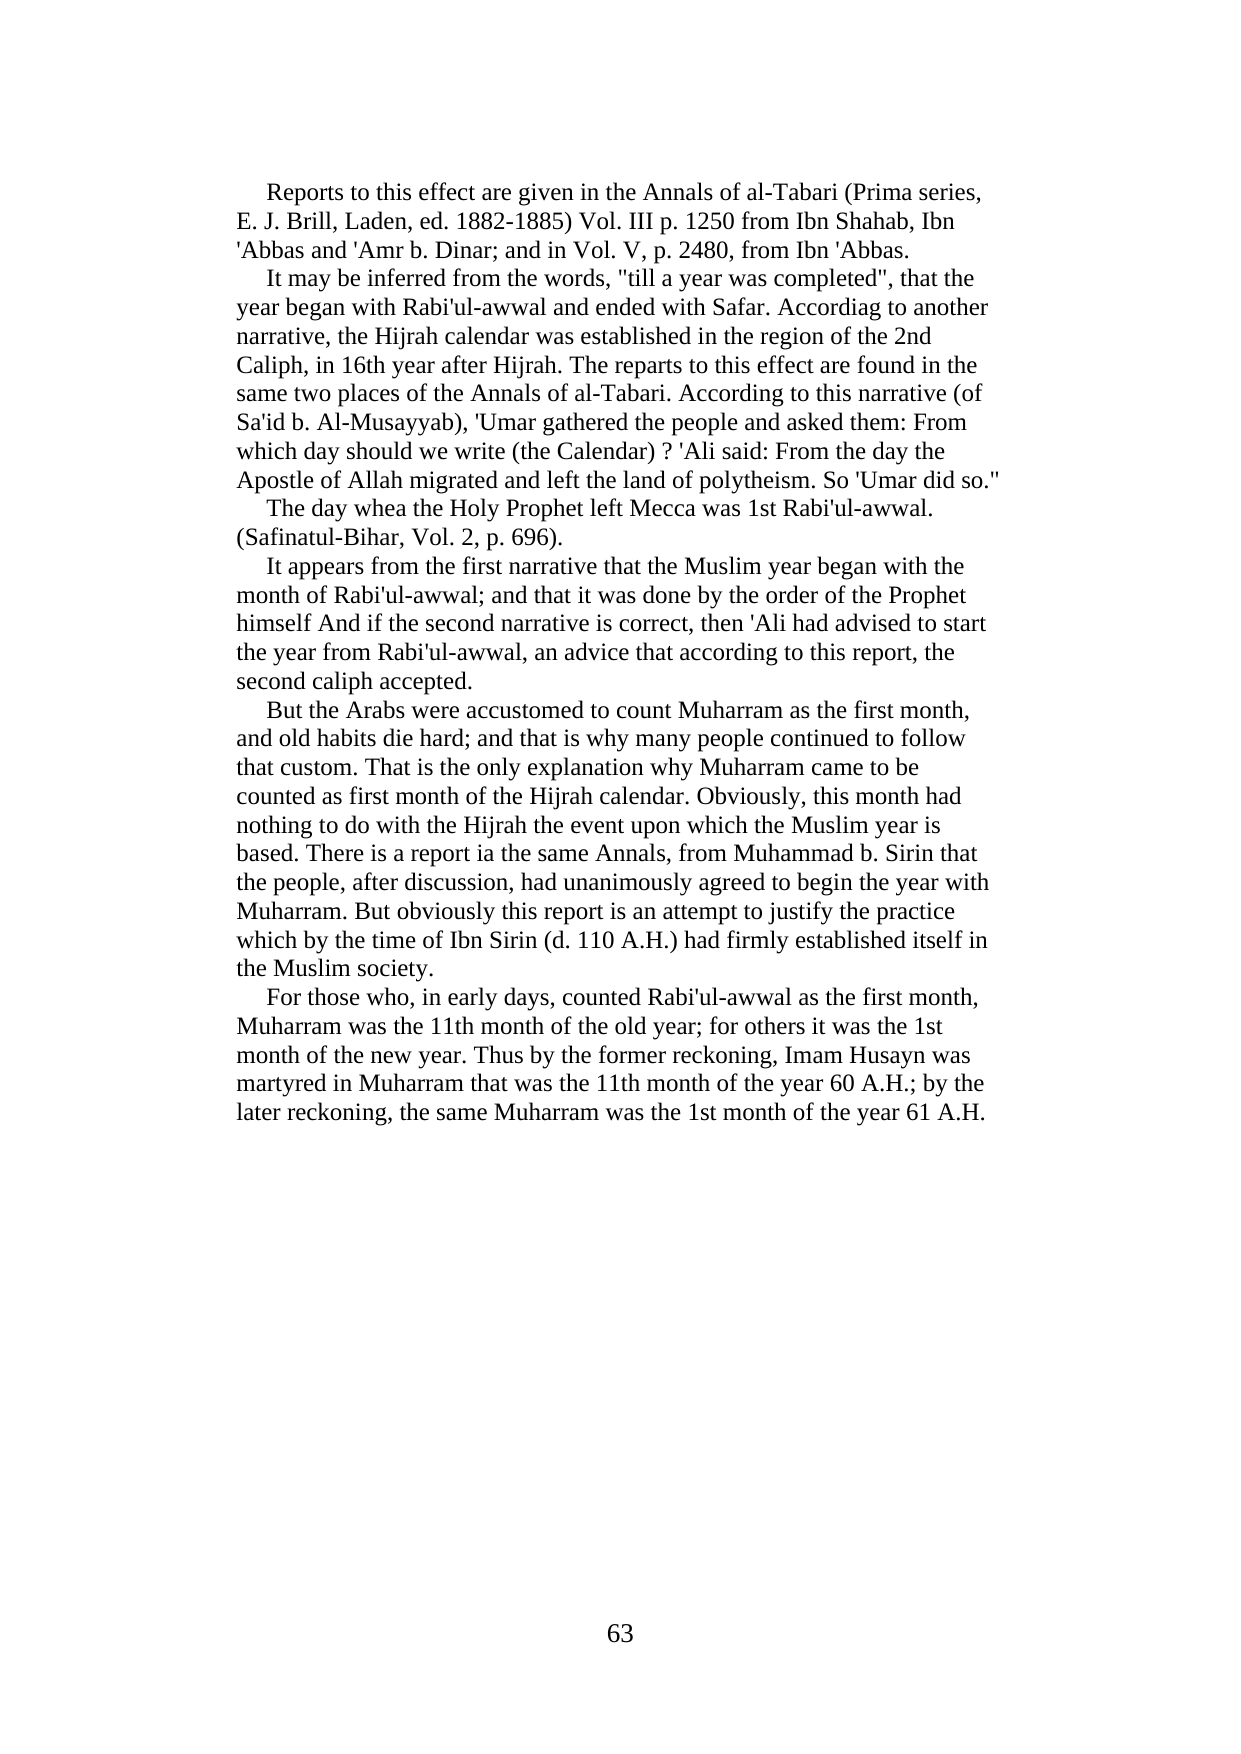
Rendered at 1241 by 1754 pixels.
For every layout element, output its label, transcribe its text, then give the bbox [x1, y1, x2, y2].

text But the Arabs were accustomed to count Muharram as the first month, and old habits die hard; and that is why many people continued to follow that custom. That is the only explanation why Muharram came to be counted as first month of the Hijrah calendar. Obviously, this month had nothing to do with the Hijrah the event upon which the Muslim year is based. There is a report ia the same Annals, from Muhammad b. Sirin that the people, after discussion, had unanimously agreed to begin the year with Muharram. But obviously this report is an attempt to justify the practice which by the time of Ibn Sirin (d. 110 A.H.) had firmly established itself in the Muslim society. [236, 695, 1004, 982]
text It appears from the first narrative that the Muslim year began with the month of Rabi'ul-awwal; and that it was done by the order of the Prophet himself And if the second narrative is correct, then 'Ali had advised to start the year from Rabi'ul-awwal, an advice that according to this report, the second caliph accepted. [236, 551, 1004, 695]
text Reports to this effect are given in the Annals of al-Tabari (Prima series, E. J. Brill, Laden, ed. 1882-1885) Vol. III p. 1250 from Ibn Shahab, Ibn 'Abbas and 'Amr b. Dinar; and in Vol. V, p. 2480, from Ibn 'Abbas. [236, 177, 1004, 263]
text It may be inferred from the words, "till a year was completed", that the year began with Rabi'ul-awwal and ended with Safar. Accordiag to another narrative, the Hijrah calendar was established in the region of the 2nd Caliph, in 16th year after Hijrah. The reparts to this effect are found in the same two places of the Annals of al-Tabari. According to this narrative (of Sa'id b. Al-Musayyab), 'Umar gathered the people and asked them: From which day should we write (the Calendar) ? 'Ali said: From the day the Apostle of Allah migrated and left the land of polytheism. So 'Umar did so." [236, 263, 1004, 493]
text For those who, in early days, counted Rabi'ul-awwal as the first month, Muharram was the 11th month of the old year; for others it was the 1st month of the new year. Thus by the former reckoning, Imam Husayn was martyred in Muharram that was the 11th month of the year 60 A.H.; by the later reckoning, the same Muharram was the 1st month of the year 61 A.H. [236, 982, 1004, 1126]
text The day whea the Holy Prophet left Mecca was 1st Rabi'ul-awwal. (Safinatul-Bihar, Vol. 2, p. 696). [236, 493, 1004, 551]
